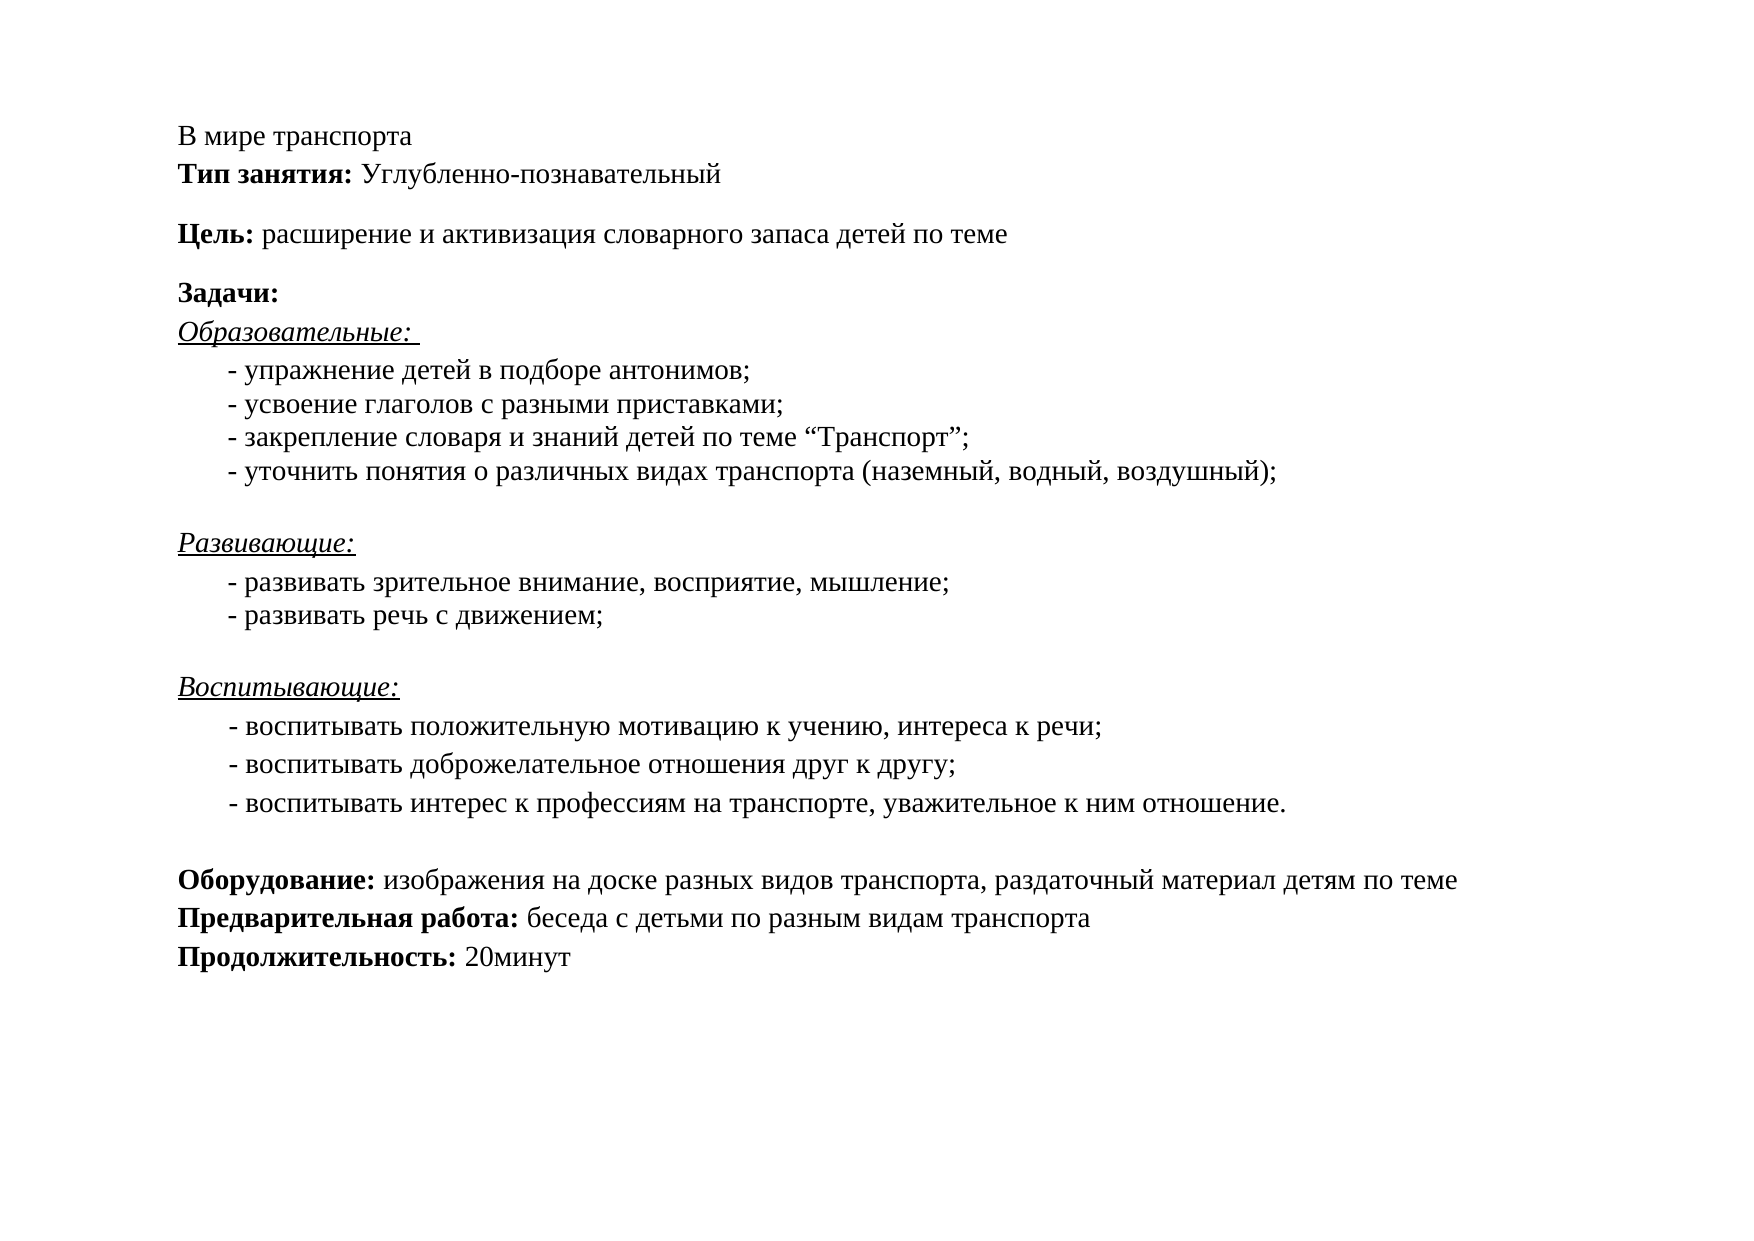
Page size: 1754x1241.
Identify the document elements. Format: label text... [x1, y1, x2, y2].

text Тип занятия: Углубленно-познавательный [177, 157, 1665, 190]
text Образовательные: [177, 314, 1665, 347]
text - упражнение детей в подборе антонимов; [177, 352, 1665, 386]
text Развивающие: [177, 525, 1665, 559]
text - усвоение глаголов с разными приставками; [177, 386, 1665, 419]
text - воспитывать положительную мотивацию к учению, интереса к речи; [177, 708, 1665, 741]
text Цель: расширение и активизация словарного запаса детей по теме [177, 216, 1665, 249]
text В мире транспорта [177, 118, 1665, 152]
text Продолжительность: 20минут [177, 939, 1665, 973]
text - развивать речь с движением; [177, 597, 1665, 631]
text - воспитывать интерес к профессиям на транспорте, уважительное к ним отношение. [177, 785, 1665, 818]
text Задачи: [177, 275, 1665, 309]
text - уточнить понятия о различных видах транспорта (наземный, водный, воздушный); [177, 453, 1665, 487]
text - развивать зрительное внимание, восприятие, мышление; [177, 564, 1665, 597]
text - воспитывать доброжелательное отношения друг к другу; [177, 746, 1665, 780]
text - закрепление словаря и знаний детей по теме “Транспорт”; [177, 419, 1665, 453]
text Воспитывающие: [177, 669, 1665, 703]
text Предварительная работа: беседа с детьми по разным видам транспорта [177, 901, 1665, 934]
text Оборудование: изображения на доске разных видов транспорта, раздаточный материал детям по теме [177, 862, 1665, 896]
